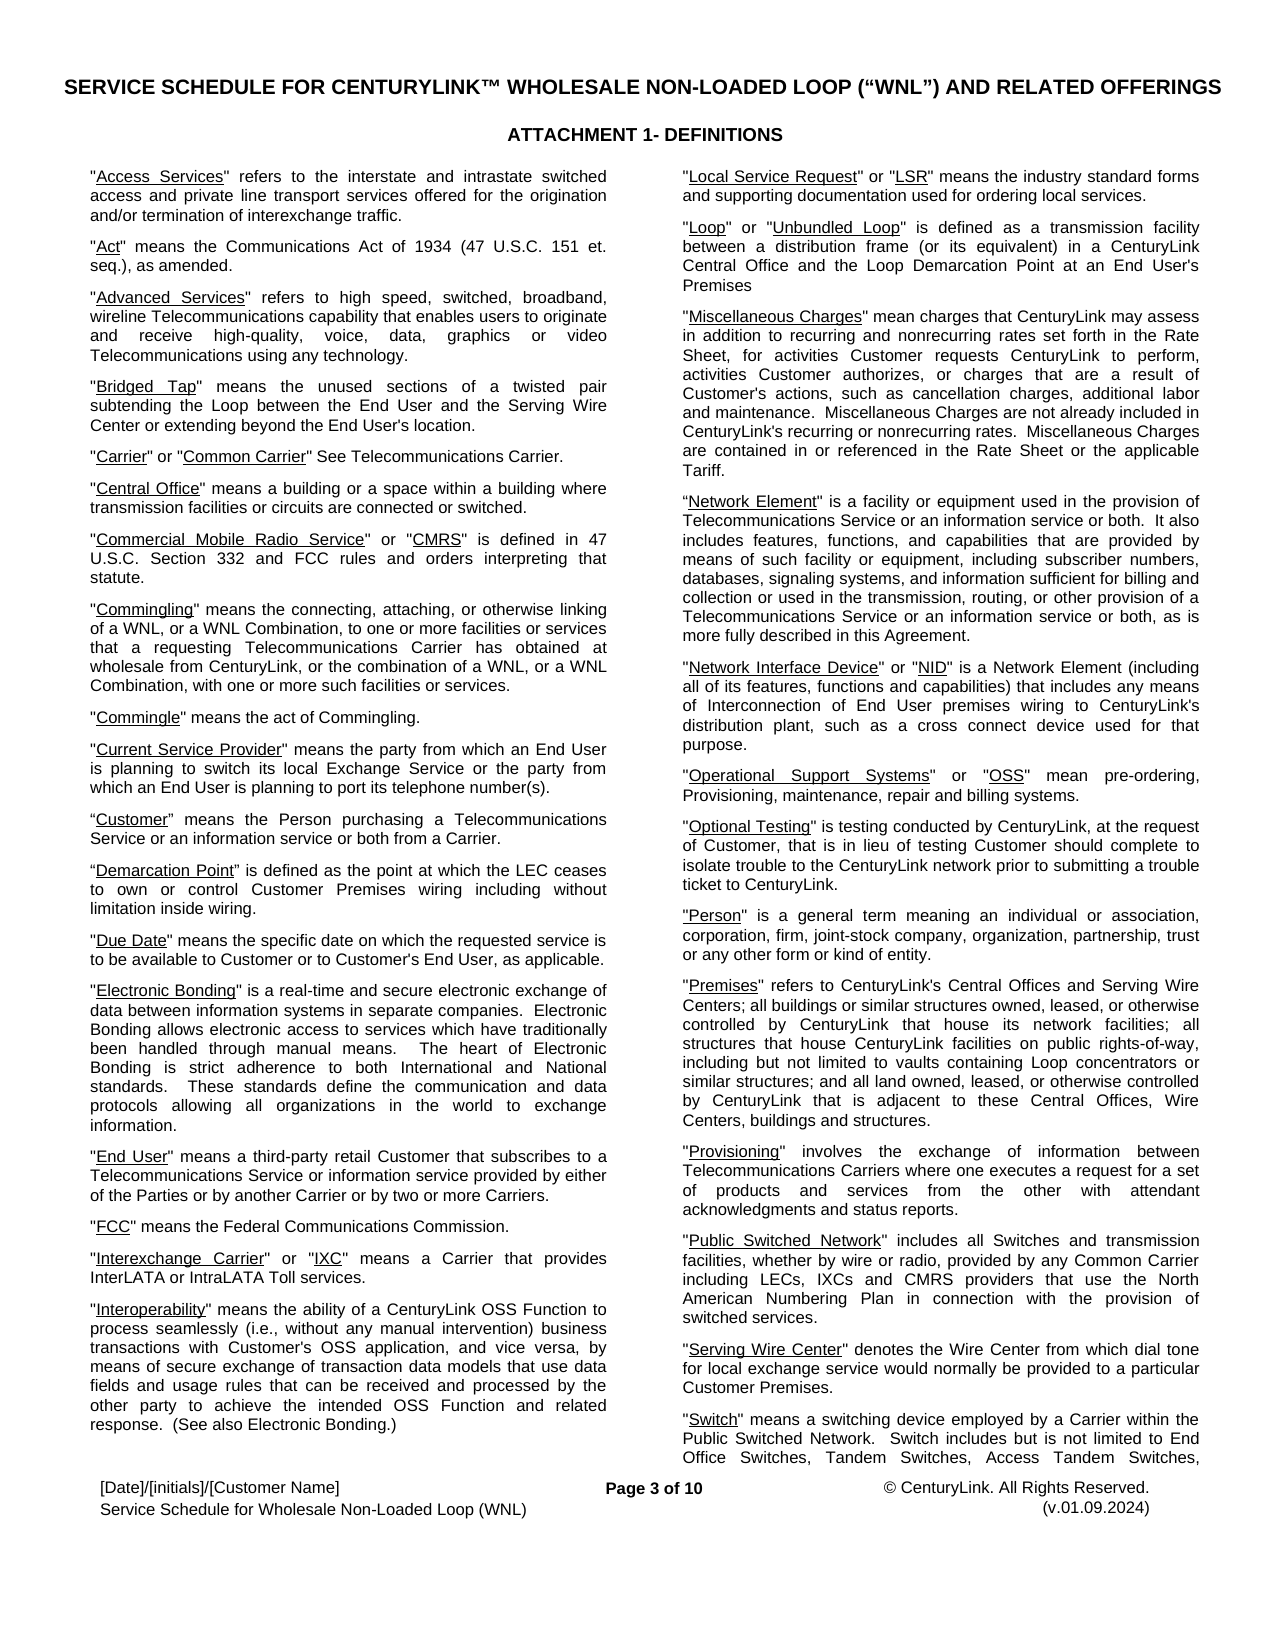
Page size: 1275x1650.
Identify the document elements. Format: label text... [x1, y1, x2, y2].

text "Network Interface Device" or "NID" is a Network Element (including all of its features, functions and capabilities) that includes any means of Interconnection of End User premises wiring to CenturyLink's distribution plant, such as a cross connect device used for that purpose. [682, 658, 1200, 754]
text "Commingle" means the act of Commingling. [90, 708, 607, 727]
text "Act" means the Communications Act of 1934 (47 U.S.C. 151 et. seq.), as amended. [90, 237, 607, 275]
text "Public Switched Network" includes all Switches and transmission facilities, whether by wire or radio, provided by any Common Carrier including LECs, IXCs and CMRS providers that use the North American Numbering Plan in connection with the provision of switched services. [682, 1231, 1200, 1327]
text "Electronic Bonding" is a real-time and secure electronic exchange of data between information systems in separate companies. Electronic Bonding allows electronic access to services which have traditionally been handled through manual means. The heart of Electronic Bonding is strict adherence to both International and National standards. These standards define the communication and data protocols allowing all organizations in the world to exchange information. [90, 981, 607, 1134]
text "End User" means a third-party retail Customer that subscribes to a Telecommunications Service or information service provided by either of the Parties or by another Carrier or by two or more Carriers. [90, 1147, 607, 1204]
text "Local Service Request" or "LSR" means the industry standard forms and supporting documentation used for ordering local services. [682, 167, 1200, 205]
text "Provisioning" involves the exchange of information between Telecommunications Carriers where one executes a request for a set of products and services from the other with attendant acknowledgments and status reports. [682, 1142, 1200, 1219]
text “Customer” means the Person purchasing a Telecommunications Service or an information service or both from a Carrier. [90, 809, 607, 848]
text "Bridged Tap" means the unused sections of a twisted pair subtending the Loop between the End User and the Serving Wire Center or extending beyond the End User's location. [90, 377, 607, 434]
text "Commercial Mobile Radio Service" or "CMRS" is defined in 47 U.S.C. Section 332 and FCC rules and orders interpreting that statute. [90, 529, 607, 587]
text "Current Service Provider" means the party from which an End User is planning to switch its local Exchange Service or the party from which an End User is planning to port its telephone number(s). [90, 739, 607, 797]
text "Commingling" means the connecting, attaching, or otherwise linking of a WNL, or a WNL Combination, to one or more facilities or services that a requesting Telecommunications Carrier has obtained at wholesale from CenturyLink, or the combination of a WNL, or a WNL Combination, with one or more such facilities or services. [90, 599, 607, 695]
text "Operational Support Systems" or "OSS" mean pre-ordering, Provisioning, maintenance, repair and billing systems. [682, 766, 1200, 804]
text "Serving Wire Center" denotes the Wire Center from which dial tone for local exchange service would normally be provided to a particular Customer Premises. [682, 1339, 1200, 1397]
text "Interoperability" means the ability of a CenturyLink OSS Function to process seamlessly (i.e., without any manual intervention) business transactions with Customer's OSS application, and vice versa, by means of secure exchange of transaction data models that use data fields and usage rules that can be received and processed by the other party to achieve the intended OSS Function and related response. (See also Electronic Bonding.) [90, 1299, 607, 1434]
text “Network Element" is a facility or equipment used in the provision of Telecommunications Service or an information service or both. It also includes features, functions, and capabilities that are provided by means of such facility or equipment, including subscriber numbers, databases, signaling systems, and information sufficient for billing and collection or used in the transmission, routing, or other provision of a Telecommunications Service or an information service or both, as is more fully described in this Agreement. [682, 492, 1200, 645]
text "Miscellaneous Charges" mean charges that CenturyLink may assess in addition to recurring and nonrecurring rates set forth in the Rate Sheet, for activities Customer requests CenturyLink to perform, activities Customer authorizes, or charges that are a result of Customer's actions, such as cancellation charges, additional labor and maintenance. Miscellaneous Charges are not already included in CenturyLink's recurring or nonrecurring rates. Miscellaneous Charges are contained in or referenced in the Rate Sheet or the applicable Tariff. [682, 307, 1200, 479]
text "Loop" or "Unbundled Loop" is defined as a transmission facility between a distribution frame (or its equivalent) in a CenturyLink Central Office and the Loop Demarcation Point at an End User's Premises [682, 218, 1200, 294]
text "Premises" refers to CenturyLink's Central Offices and Serving Wire Centers; all buildings or similar structures owned, leased, or otherwise controlled by CenturyLink that house its network facilities; all structures that house CenturyLink facilities on public rights-of-way, including but not limited to vaults containing Loop concentrators or similar structures; and all land owned, leased, or otherwise controlled by CenturyLink that is adjacent to these Central Offices, Wire Centers, buildings and structures. [682, 976, 1200, 1129]
text "Due Date" means the specific date on which the requested service is to be available to Customer or to Customer's End User, as applicable. [90, 930, 607, 969]
text "Carrier" or "Common Carrier" See Telecommunications Carrier. [90, 447, 607, 466]
text "FCC" means the Federal Communications Commission. [90, 1217, 607, 1236]
text “Demarcation Point” is defined as the point at which the LEC ceases to own or control Customer Premises wiring including without limitation inside wiring. [90, 860, 607, 918]
text "Advanced Services" refers to high speed, switched, broadband, wireline Telecommunications capability that enables users to originate and receive high-quality, voice, data, graphics or video Telecommunications using any technology. [90, 288, 607, 364]
text "Access Services" refers to the interstate and intrastate switched access and private line transport services offered for the origination and/or termination of interexchange traffic. [90, 167, 607, 224]
text "Optional Testing" is testing conducted by CenturyLink, at the request of Customer, that is in lieu of testing Customer should complete to isolate trouble to the CenturyLink network prior to submitting a trouble ticket to CenturyLink. [682, 817, 1200, 894]
text ATTACHMENT 1- DEFINITIONS [90, 124, 1200, 146]
text "Central Office" means a building or a space within a building where transmission facilities or circuits are connected or switched. [90, 479, 607, 517]
text "Person" is a general term meaning an individual or association, corporation, firm, joint-stock company, organization, partnership, trust or any other form or kind of entity. [682, 906, 1200, 964]
text "Interexchange Carrier" or "IXC" means a Carrier that provides InterLATA or IntraLATA Toll services. [90, 1249, 607, 1287]
